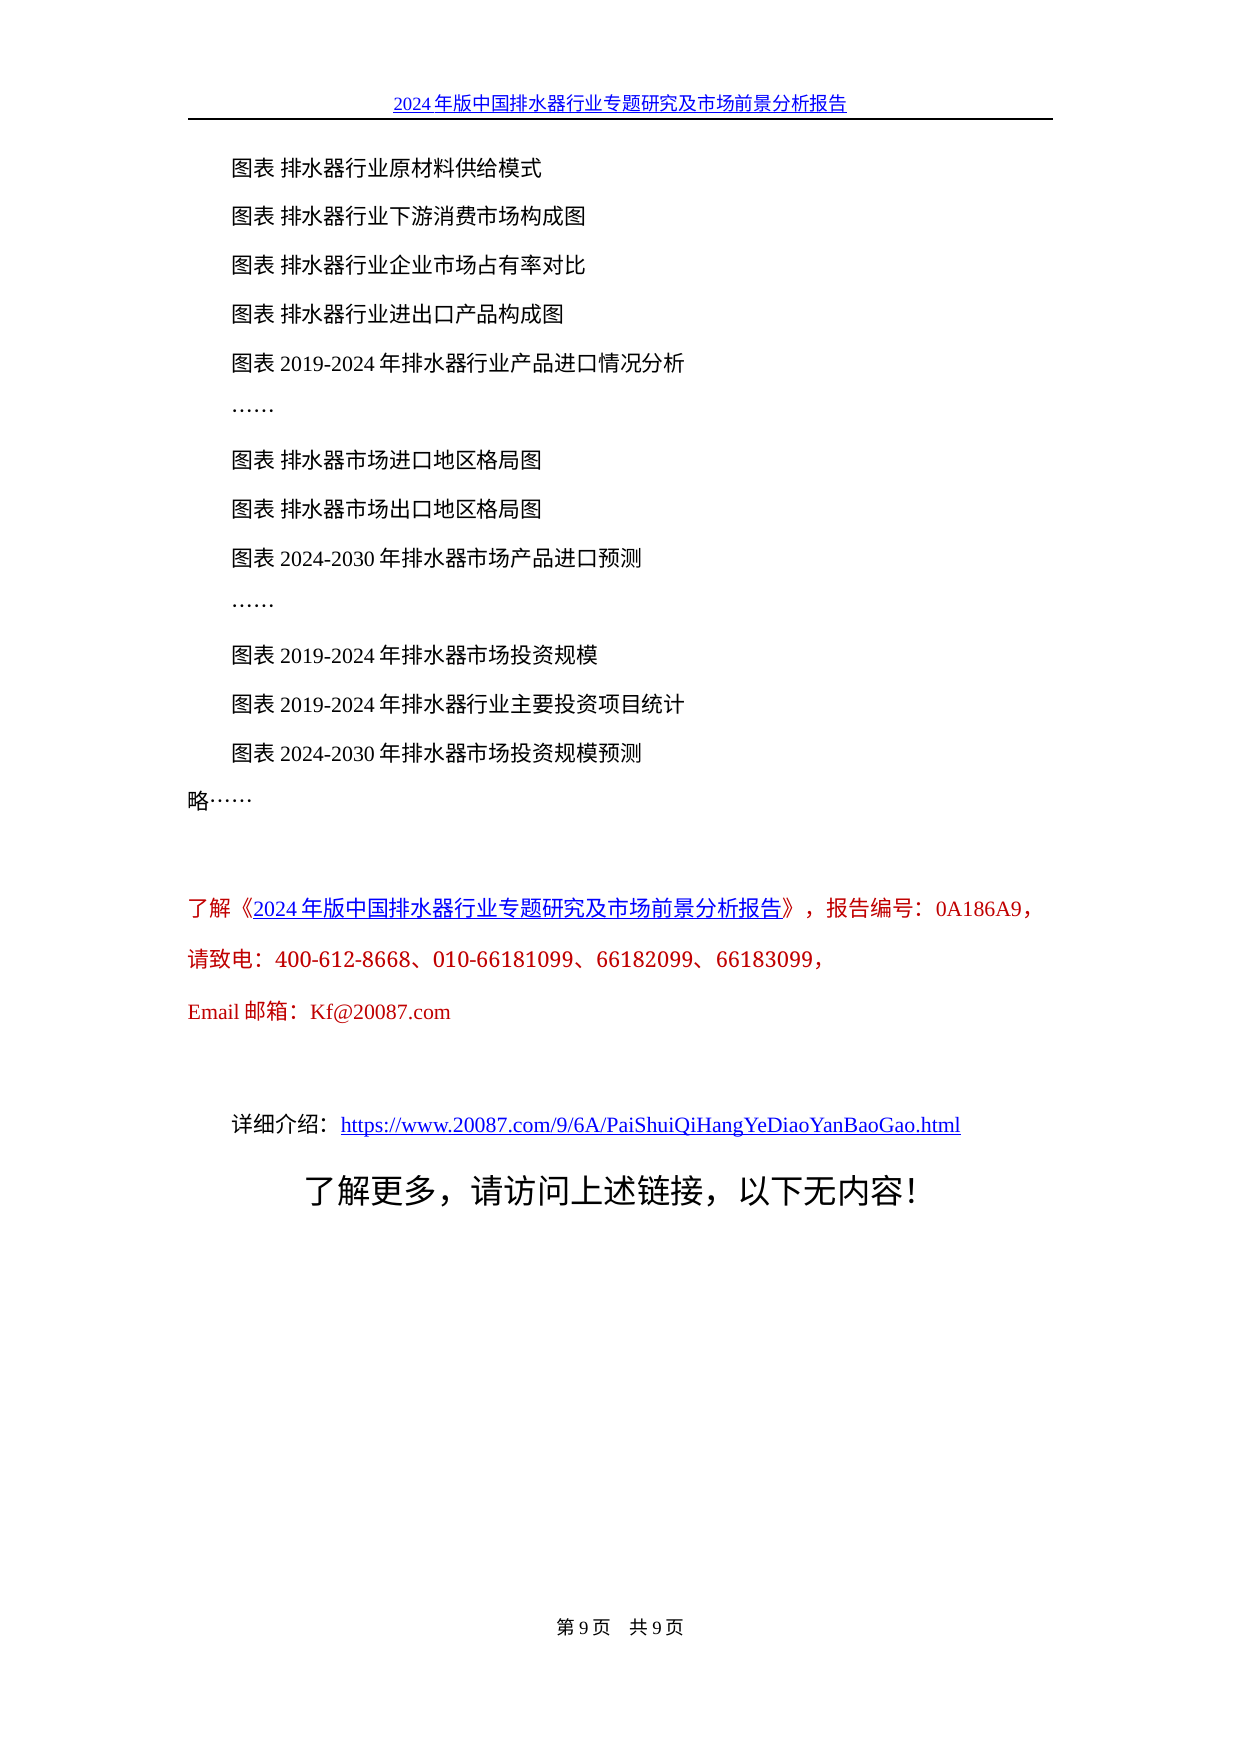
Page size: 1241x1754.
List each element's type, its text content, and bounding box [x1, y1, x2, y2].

title 了解更多，请访问上述链接，以下无内容！ [187, 1156, 1053, 1221]
text Email邮箱：Kf@20087.com [187, 993, 1053, 1026]
text 详细介绍：https://www.20087.com/9/6A/PaiShuiQiHangYeDiaoYanBaoGao.html [187, 1106, 1053, 1139]
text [187, 150, 1053, 816]
text 请致电：400-612-8668、010-66181099、66182099、66183099， [187, 942, 1053, 974]
text 了解《2024年版中国排水器行业专题研究及市场前景分析报告》，报告编号：0A186A9， [187, 890, 1053, 923]
